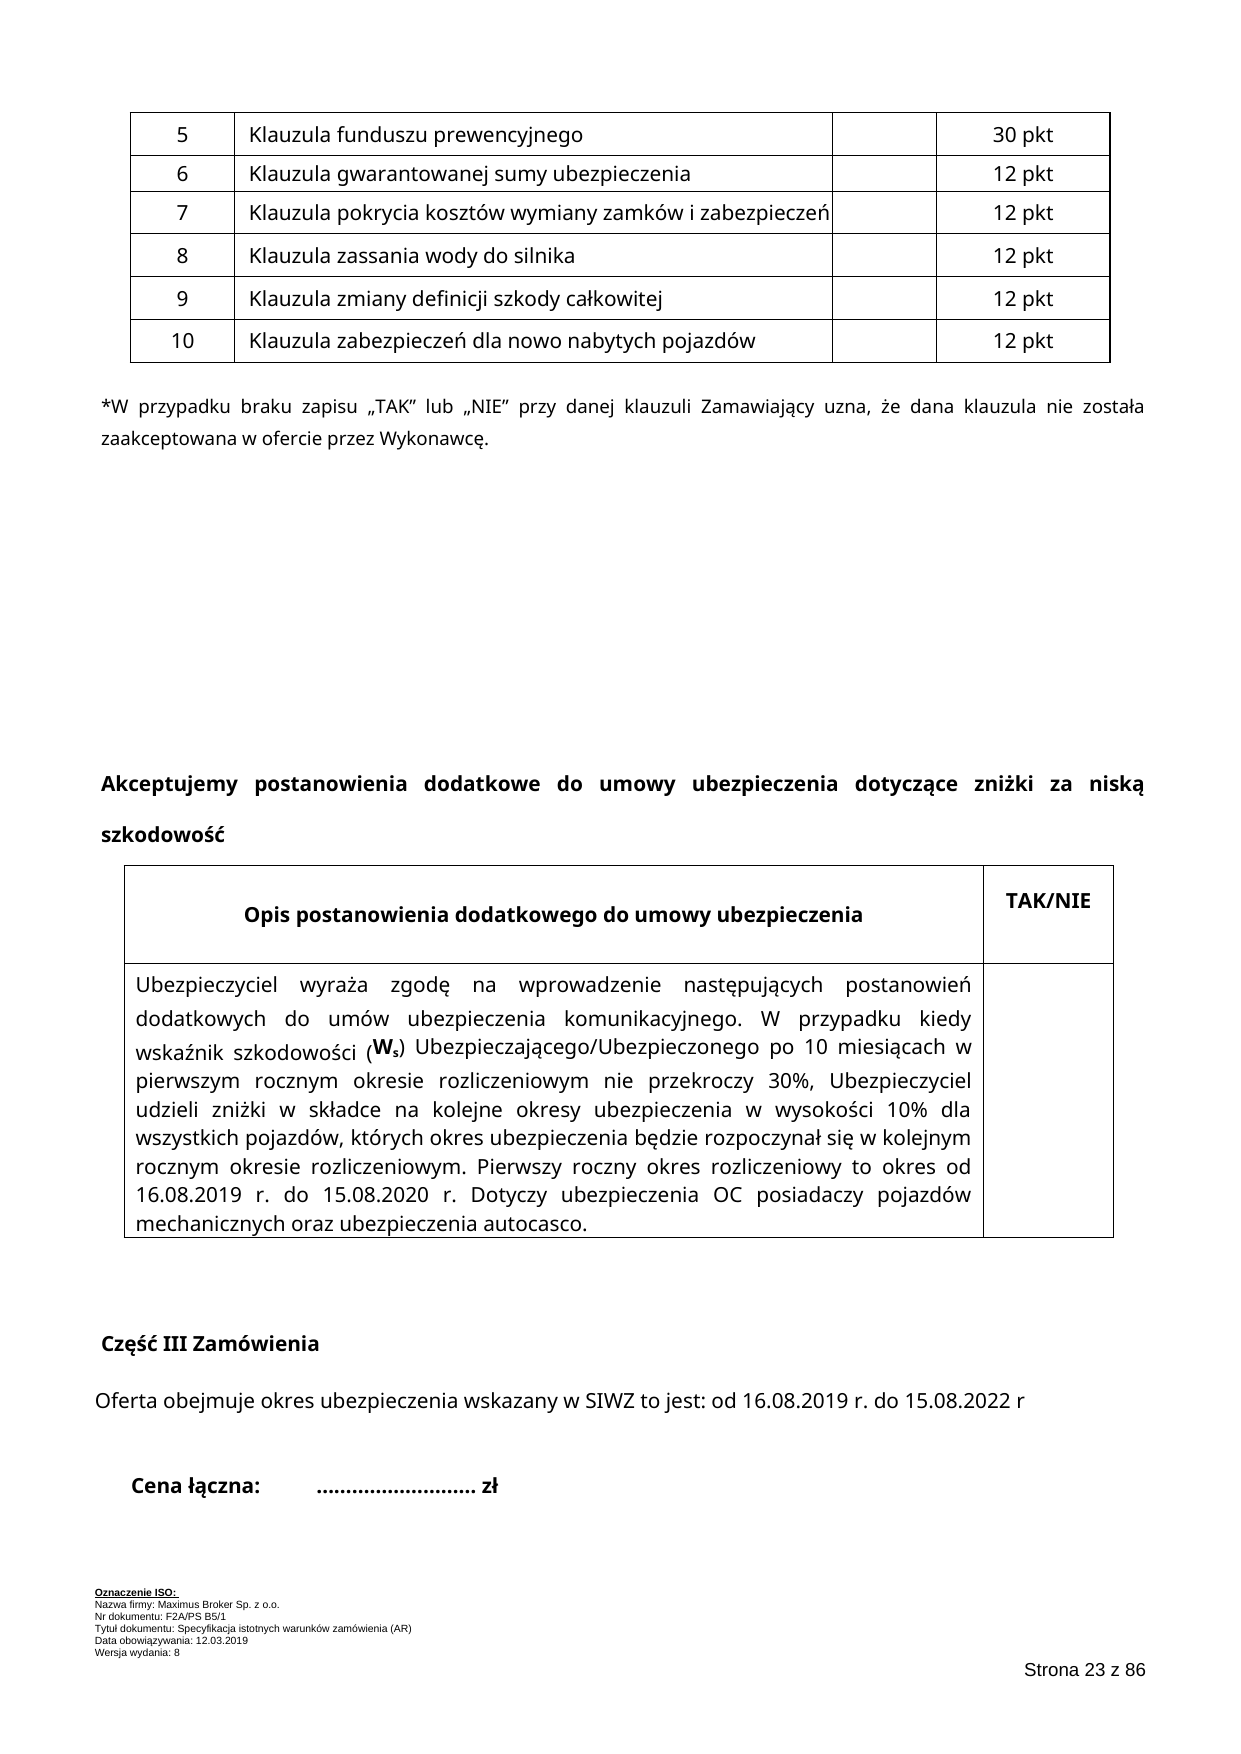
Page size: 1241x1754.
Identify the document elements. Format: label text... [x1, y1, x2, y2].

table_header TAK/NIE [984, 866, 1113, 963]
text Część III Zamówienia [101, 1323, 1146, 1357]
table_cell [833, 113, 936, 155]
table_cell 12 pkt [937, 156, 1109, 191]
text *W przypadku braku zapisu „TAK” lub „NIE” przy danej klauzuli Zamawiający uzna, że dana klauzula nie została zaakceptowana w ofercie przez Wykonawcę. [101, 388, 1146, 450]
table_cell 12 pkt [937, 192, 1109, 233]
table_cell Klauzula zmiany definicji szkody całkowitej [235, 277, 832, 319]
text Oferta obejmuje okres ubezpieczenia wskazany w SIWZ to jest: od 16.08.2019 r. do 15.08.2022 r [94, 1386, 1146, 1414]
table_cell 12 pkt [937, 277, 1109, 319]
table_cell [833, 320, 936, 362]
table_cell 6 [131, 156, 234, 191]
table_cell [833, 192, 936, 233]
table_cell Klauzula gwarantowanej sumy ubezpieczenia [235, 156, 832, 191]
text Akceptujemy postanowienia dodatkowe do umowy ubezpieczenia dotyczące zniżki za niską szkodowość [101, 763, 1146, 848]
table_cell [833, 277, 936, 319]
table_cell Klauzula funduszu prewencyjnego [235, 113, 832, 155]
table_cell [984, 964, 1113, 1237]
text Cena łączna: ……………………… zł [131, 1471, 1146, 1500]
table_cell 9 [131, 277, 234, 319]
table_cell 7 [131, 192, 234, 233]
table_cell 12 pkt [937, 320, 1109, 362]
table_cell [833, 156, 936, 191]
table_cell 5 [131, 113, 234, 155]
table_cell 12 pkt [937, 234, 1109, 276]
table_header Opis postanowienia dodatkowego do umowy ubezpieczenia [125, 866, 983, 963]
table_cell 10 [131, 320, 234, 362]
table_cell Klauzula pokrycia kosztów wymiany zamków i zabezpieczeń [235, 192, 832, 233]
table_cell Klauzula zassania wody do silnika [235, 234, 832, 276]
table_cell 30 pkt [937, 113, 1109, 155]
table_cell [833, 234, 936, 276]
table_cell Klauzula zabezpieczeń dla nowo nabytych pojazdów [235, 320, 832, 362]
table_cell 8 [131, 234, 234, 276]
table_cell Ubezpieczyciel wyraża zgodę na wprowadzenie następujących postanowień dodatkowych do umów ubezpieczenia komunikacyjnego. W przypadku kiedy wskaźnik szkodowości (Ws) Ubezpieczającego/Ubezpieczonego po 10 miesiącach w pierwszym rocznym okresie rozliczeniowym nie przekroczy 30%, Ubezpieczyciel udzieli zniżki w składce na kolejne okresy ubezpieczenia w wysokości 10% dla wszystkich pojazdów, których okres ubezpieczenia będzie rozpoczynał się w kolejnym rocznym okresie rozliczeniowym. Pierwszy roczny okres rozliczeniowy to okres od 16.08.2019 r. do 15.08.2020 r. Dotyczy ubezpieczenia OC posiadaczy pojazdów mechanicznych oraz ubezpieczenia autocasco. [125, 964, 983, 1237]
